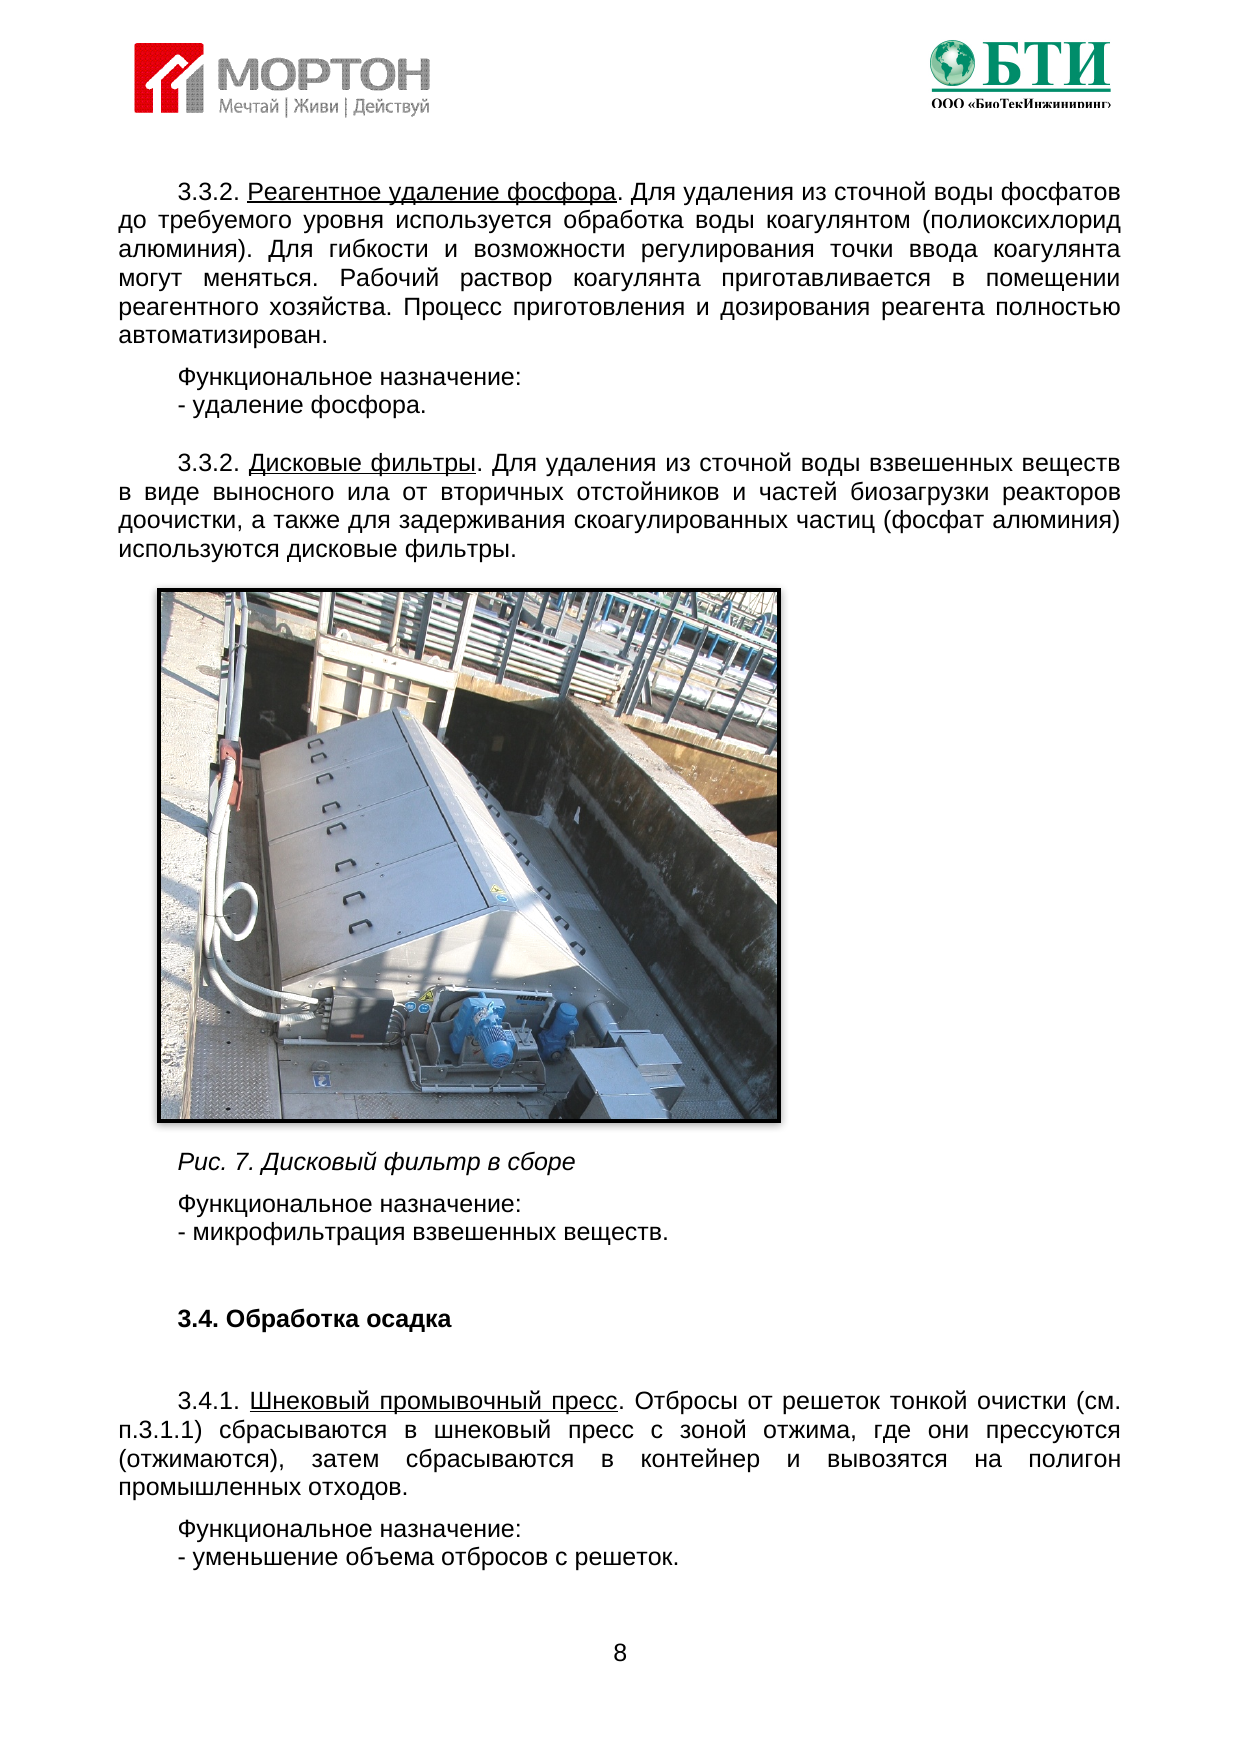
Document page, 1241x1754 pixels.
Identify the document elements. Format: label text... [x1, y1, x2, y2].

text Рис. 7. Дисковый фильтр в сборе [118, 575, 1122, 1176]
text - микрофильтрация взвешенных веществ. [118, 1217, 1122, 1246]
text Функциональное назначение: [118, 361, 1122, 390]
text 3.3.2. Реагентное удаление фосфора. Для удаления из сточной воды фосфатов до требуемого уровня используется обработка воды коагулянтом (полиоксихлорид алюминия). Для гибкости и возможности регулирования точки ввода коагулянта могут меняться. Рабочий раствор коагулянта приготавливается в помещении реагентного хозяйства. Процесс приготовления и дозирования реагента полностью автоматизирован. [118, 176, 1122, 349]
text 3.4. Обработка осадка [118, 1304, 1122, 1332]
picture [118, 29, 441, 131]
picture [926, 38, 1111, 108]
text Функциональное назначение: [118, 1189, 1122, 1217]
text - уменьшение объема отбросов с решеток. [118, 1542, 1122, 1571]
text 3.3.2. Дисковые фильтры. Для удаления из сточной воды взвешенных веществ в виде выносного ила от вторичных отстойников и частей биозагрузки реакторов доочистки, а также для задерживания скоагулированных частиц (фосфат алюминия) используются дисковые фильтры. [118, 448, 1122, 563]
text - удаление фосфора. [118, 390, 1122, 419]
text Функциональное назначение: [118, 1514, 1122, 1542]
text 3.4.1. Шнековый промывочный пресс. Отбросы от решеток тонкой очистки (см. п.3.1.1) сбрасываются в шнековый пресс с зоной отжима, где они прессуются (отжимаются), затем сбрасываются в контейнер и вывозятся на полигон промышленных отходов. [118, 1386, 1122, 1501]
